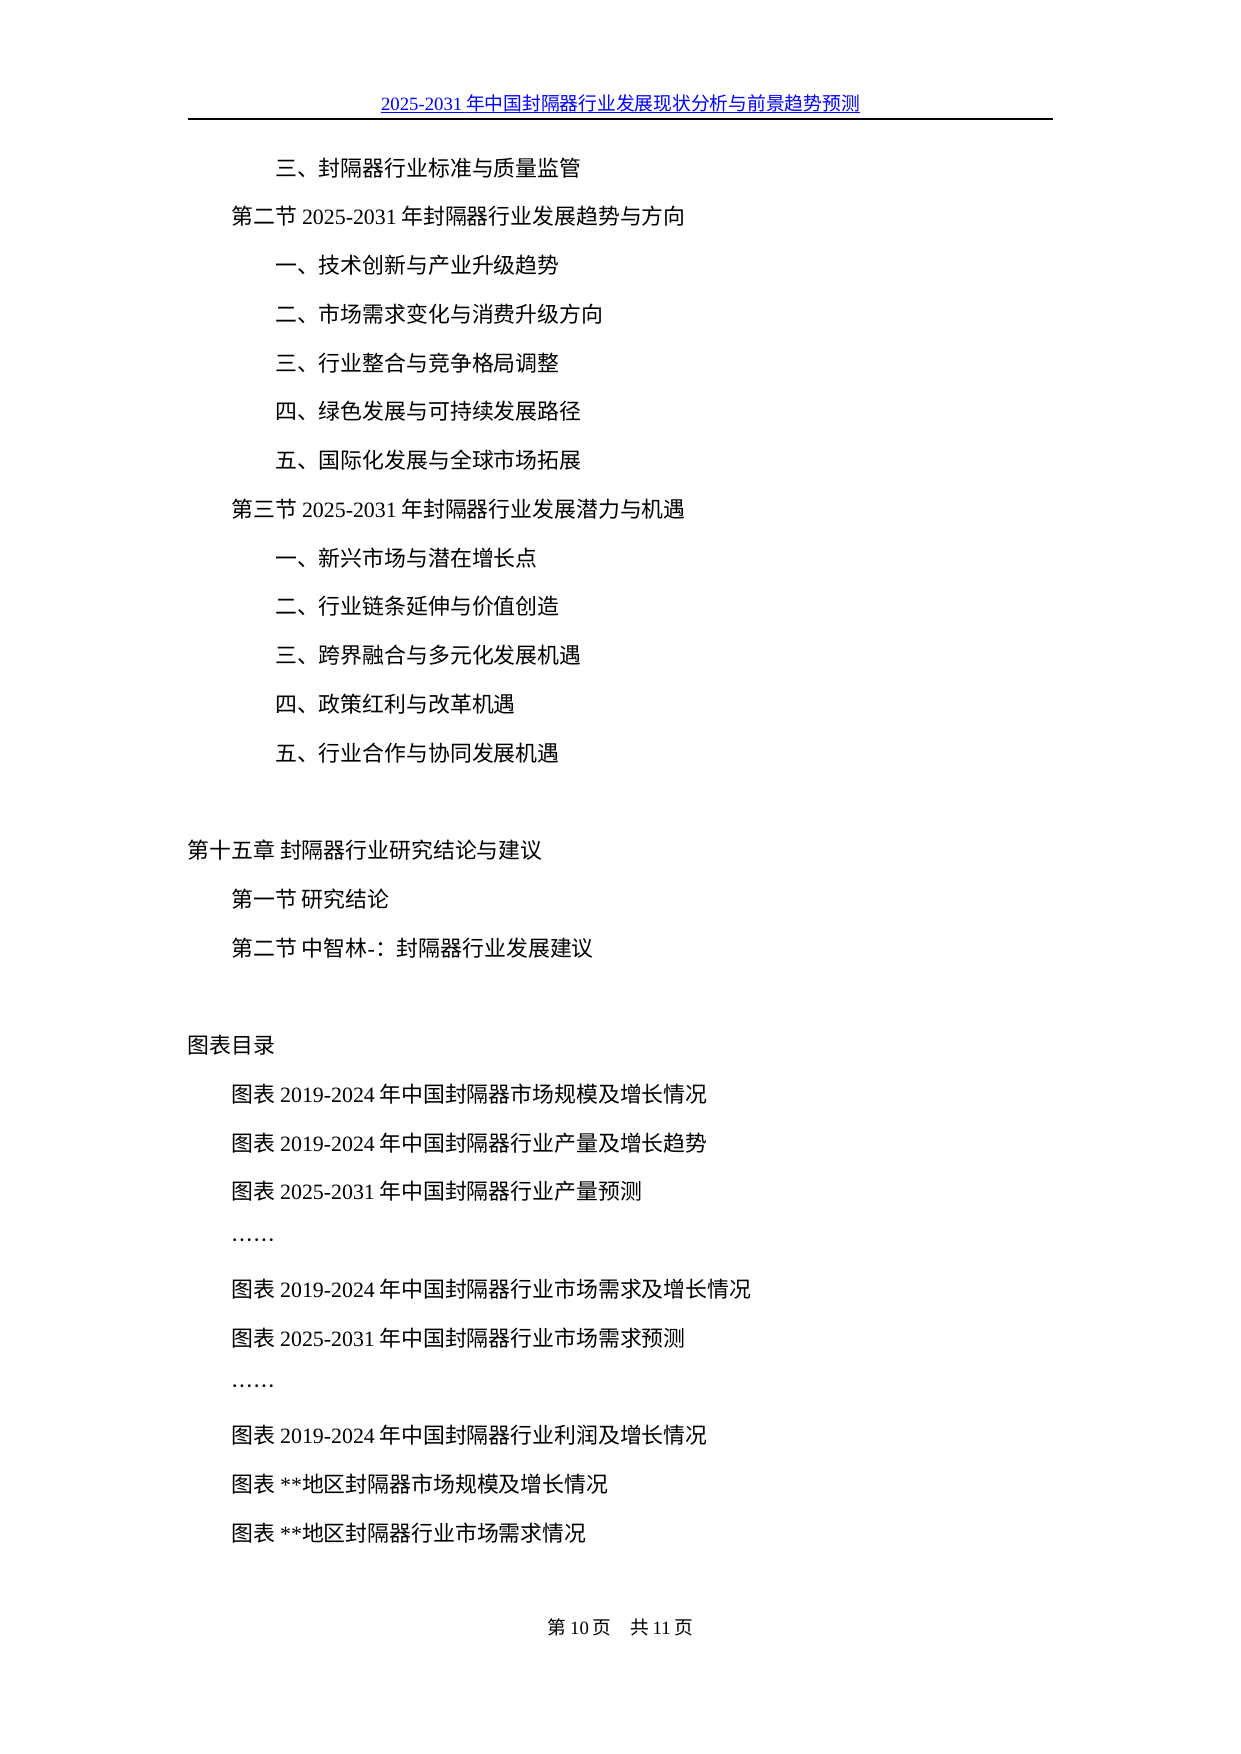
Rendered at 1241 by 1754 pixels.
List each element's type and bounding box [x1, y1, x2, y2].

text [187, 150, 1053, 1548]
